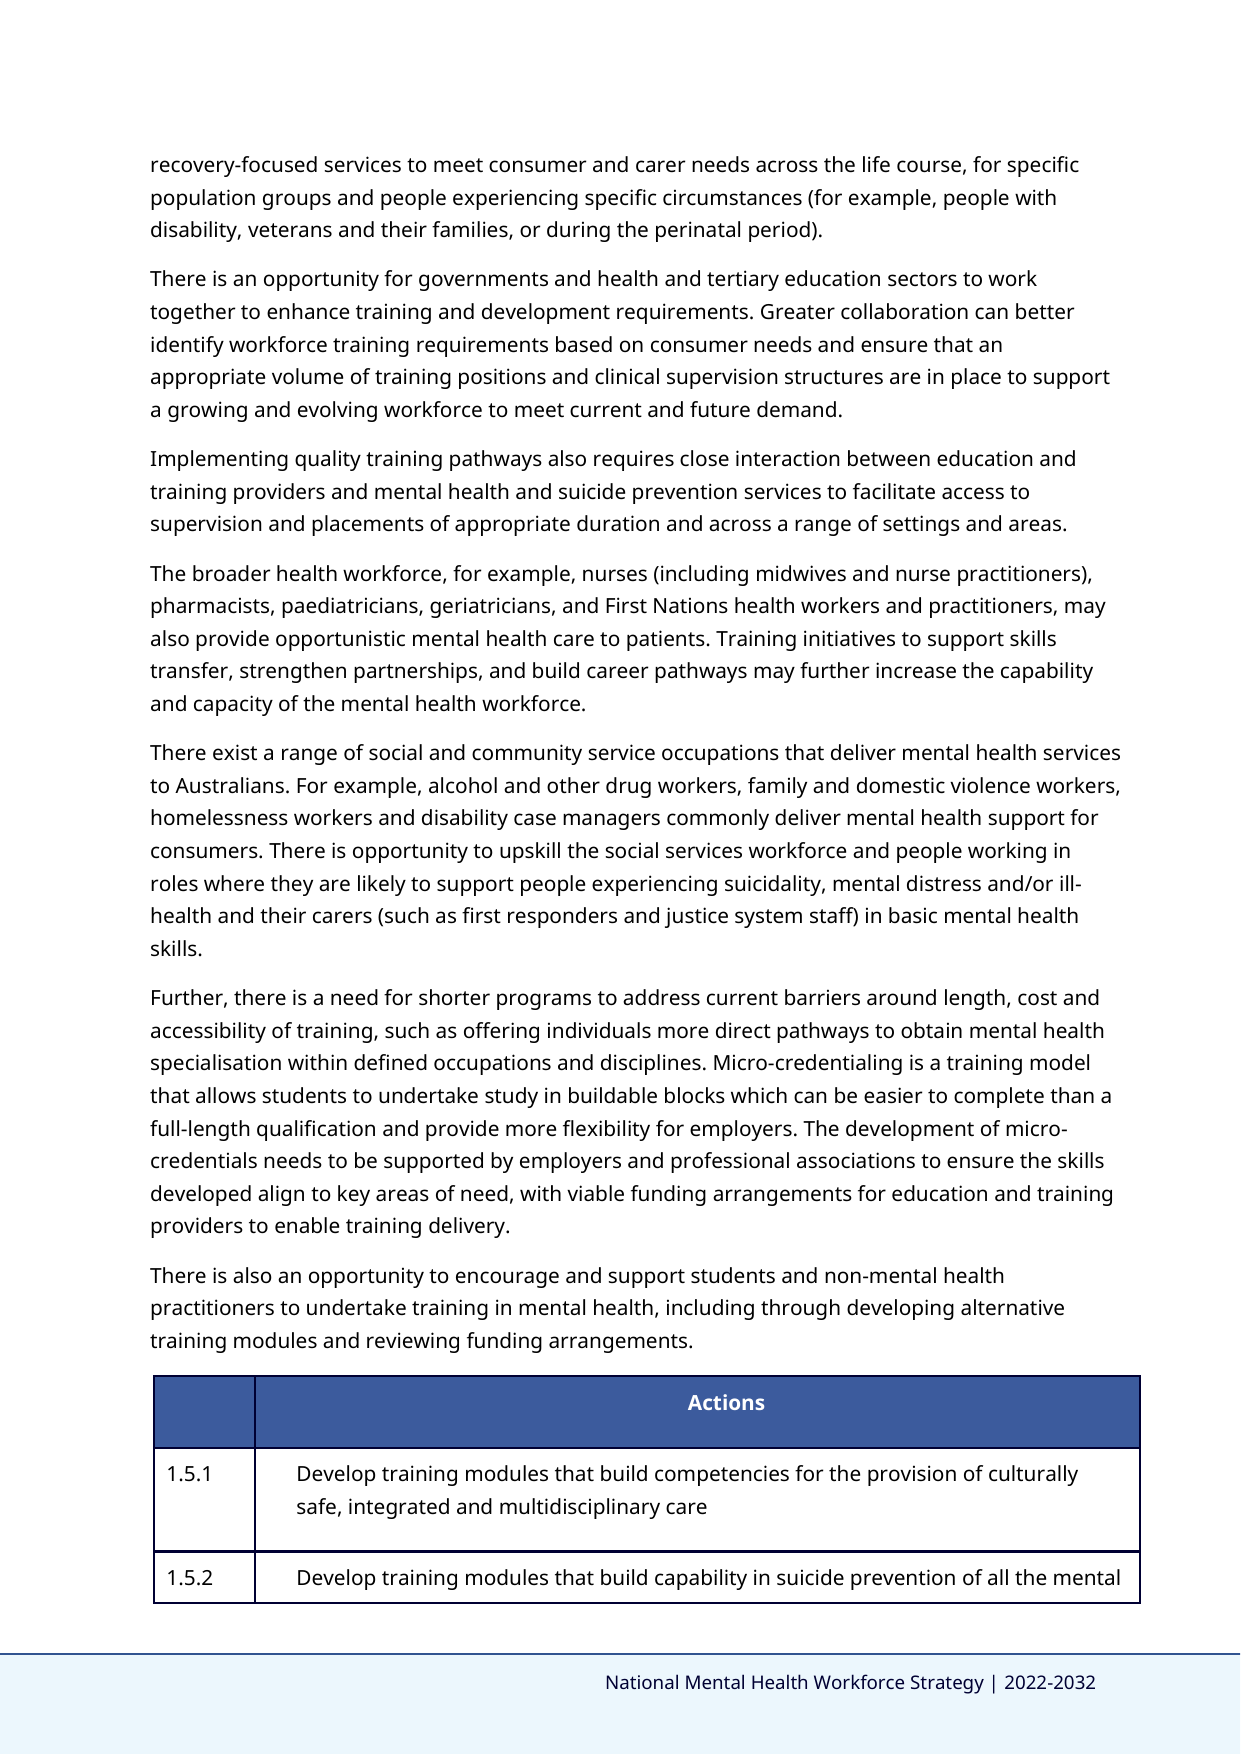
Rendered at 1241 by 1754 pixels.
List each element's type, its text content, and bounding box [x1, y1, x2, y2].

text There exist a range of social and community service occupations that deliver mental health services to Australians. For example, alcohol and other drug workers, family and domestic violence workers, homelessness workers and disability case managers commonly deliver mental health support for consumers. There is opportunity to upskill the social services workforce and people working in roles where they are likely to support people experiencing suicidality, mental distress and/or ill-health and their carers (such as first responders and justice system staff) in basic mental health skills. [150, 738, 1124, 962]
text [150, 150, 1124, 244]
text There is also an opportunity to encourage and support students and non-mental health practitioners to undertake training in mental health, including through developing alternative training modules and reviewing funding arrangements. [150, 1261, 1124, 1354]
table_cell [256, 1553, 1139, 1602]
table_cell 1.5.2 [155, 1553, 254, 1602]
text The broader health workforce, for example, nurses (including midwives and nurse practitioners), pharmacists, paediatricians, geriatricians, and First Nations health workers and practitioners, may also provide opportunistic mental health care to patients. Training initiatives to support skills transfer, strengthen partnerships, and build career pathways may further increase the capability and capacity of the mental health workforce. [150, 559, 1124, 717]
table_header [155, 1377, 254, 1447]
text Implementing quality training pathways also requires close interaction between education and training providers and mental health and suicide prevention services to facilitate access to supervision and placements of appropriate duration and across a range of settings and areas. [150, 444, 1124, 538]
text Further, there is a need for shorter programs to address current barriers around length, cost and accessibility of training, such as offering individuals more direct pathways to obtain mental health specialisation within defined occupations and disciplines. Micro-credentialing is a training model that allows students to undertake study in buildable blocks which can be easier to complete than a full-length qualification and provide more flexibility for employers. The development of micro-credentials needs to be supported by employers and professional associations to ensure the skills developed align to key areas of need, with viable funding arrangements for education and training providers to enable training delivery. [150, 983, 1124, 1240]
text There is an opportunity for governments and health and tertiary education sectors to work together to enhance training and development requirements. Greater collaboration can better identify workforce training requirements based on consumer needs and ensure that an appropriate volume of training positions and clinical supervision structures are in place to support a growing and evolving workforce to meet current and future demand. [150, 264, 1124, 423]
table_cell 1.5.1 [155, 1449, 254, 1550]
table_cell Develop training modules that build competencies for the provision of culturally safe, integrated and multidisciplinary care [256, 1449, 1139, 1550]
table_header Actions [256, 1377, 1139, 1447]
